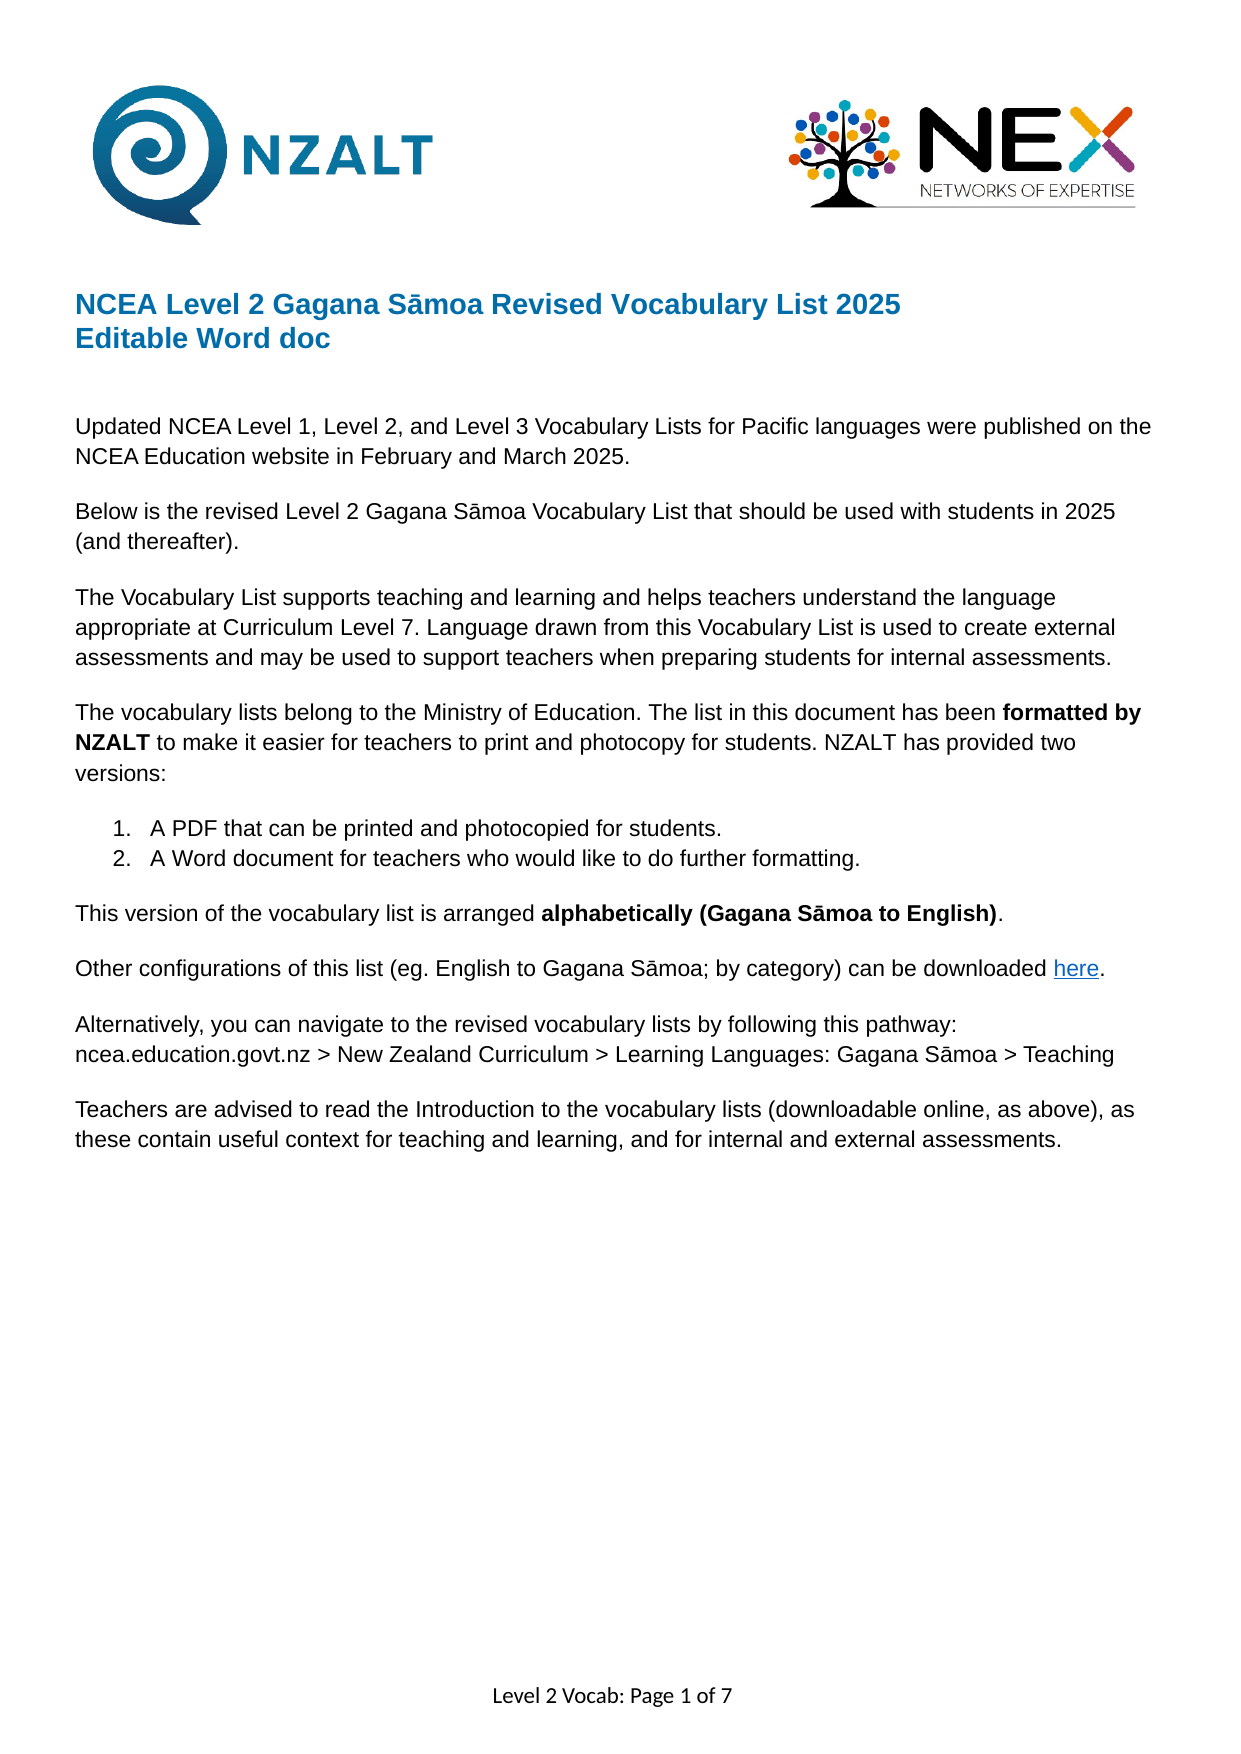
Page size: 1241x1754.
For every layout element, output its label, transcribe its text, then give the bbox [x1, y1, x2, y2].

text The vocabulary lists belong to the Ministry of Education. The list in this document has been formatted by NZALT to make it easier for teachers to print and photocopy for students. NZALT has provided two versions: [75, 699, 1165, 786]
text Alternatively, you can navigate to the revised vocabulary lists by following this pathway: ncea.education.govt.nz > New Zealand Curriculum > Learning Languages: Gagana Sāmoa > Teaching [75, 1011, 1165, 1067]
text NCEA Level 2 Gagana Sāmoa Revised Vocabulary List 2025 [75, 287, 1165, 321]
text This version of the vocabulary list is arranged alphabetically (Gagana Sāmoa to English). [75, 900, 1165, 927]
text Other configurations of this list (eg. English to Gagana Sāmoa; by category) can be downloaded here. [75, 955, 1165, 982]
text Updated NCEA Level 1, Level 2, and Level 3 Vocabulary Lists for Pacific languages were published on the NCEA Education website in February and March 2025. [75, 413, 1165, 469]
text Teachers are advised to read the Introduction to the vocabulary lists (downloadable online, as above), as these contain useful context for teaching and learning, and for internal and external assessments. [75, 1096, 1165, 1153]
text The Vocabulary List supports teaching and learning and helps teachers understand the language appropriate at Curriculum Level 7. Language drawn from this Vocabulary List is used to create external assessments and may be used to support teachers when preparing students for internal assessments. [75, 583, 1165, 670]
picture [750, 75, 1184, 236]
text Editable Word doc [75, 321, 1165, 354]
list A PDF that can be printed and photocopied for students. [112, 815, 1165, 841]
list A Word document for teachers who would like to do further formatting. [112, 845, 1165, 871]
text Below is the revised Level 2 Gagana Sāmoa Vocabulary List that should be used with students in 2025 (and thereafter). [75, 498, 1165, 555]
picture [75, 79, 441, 233]
